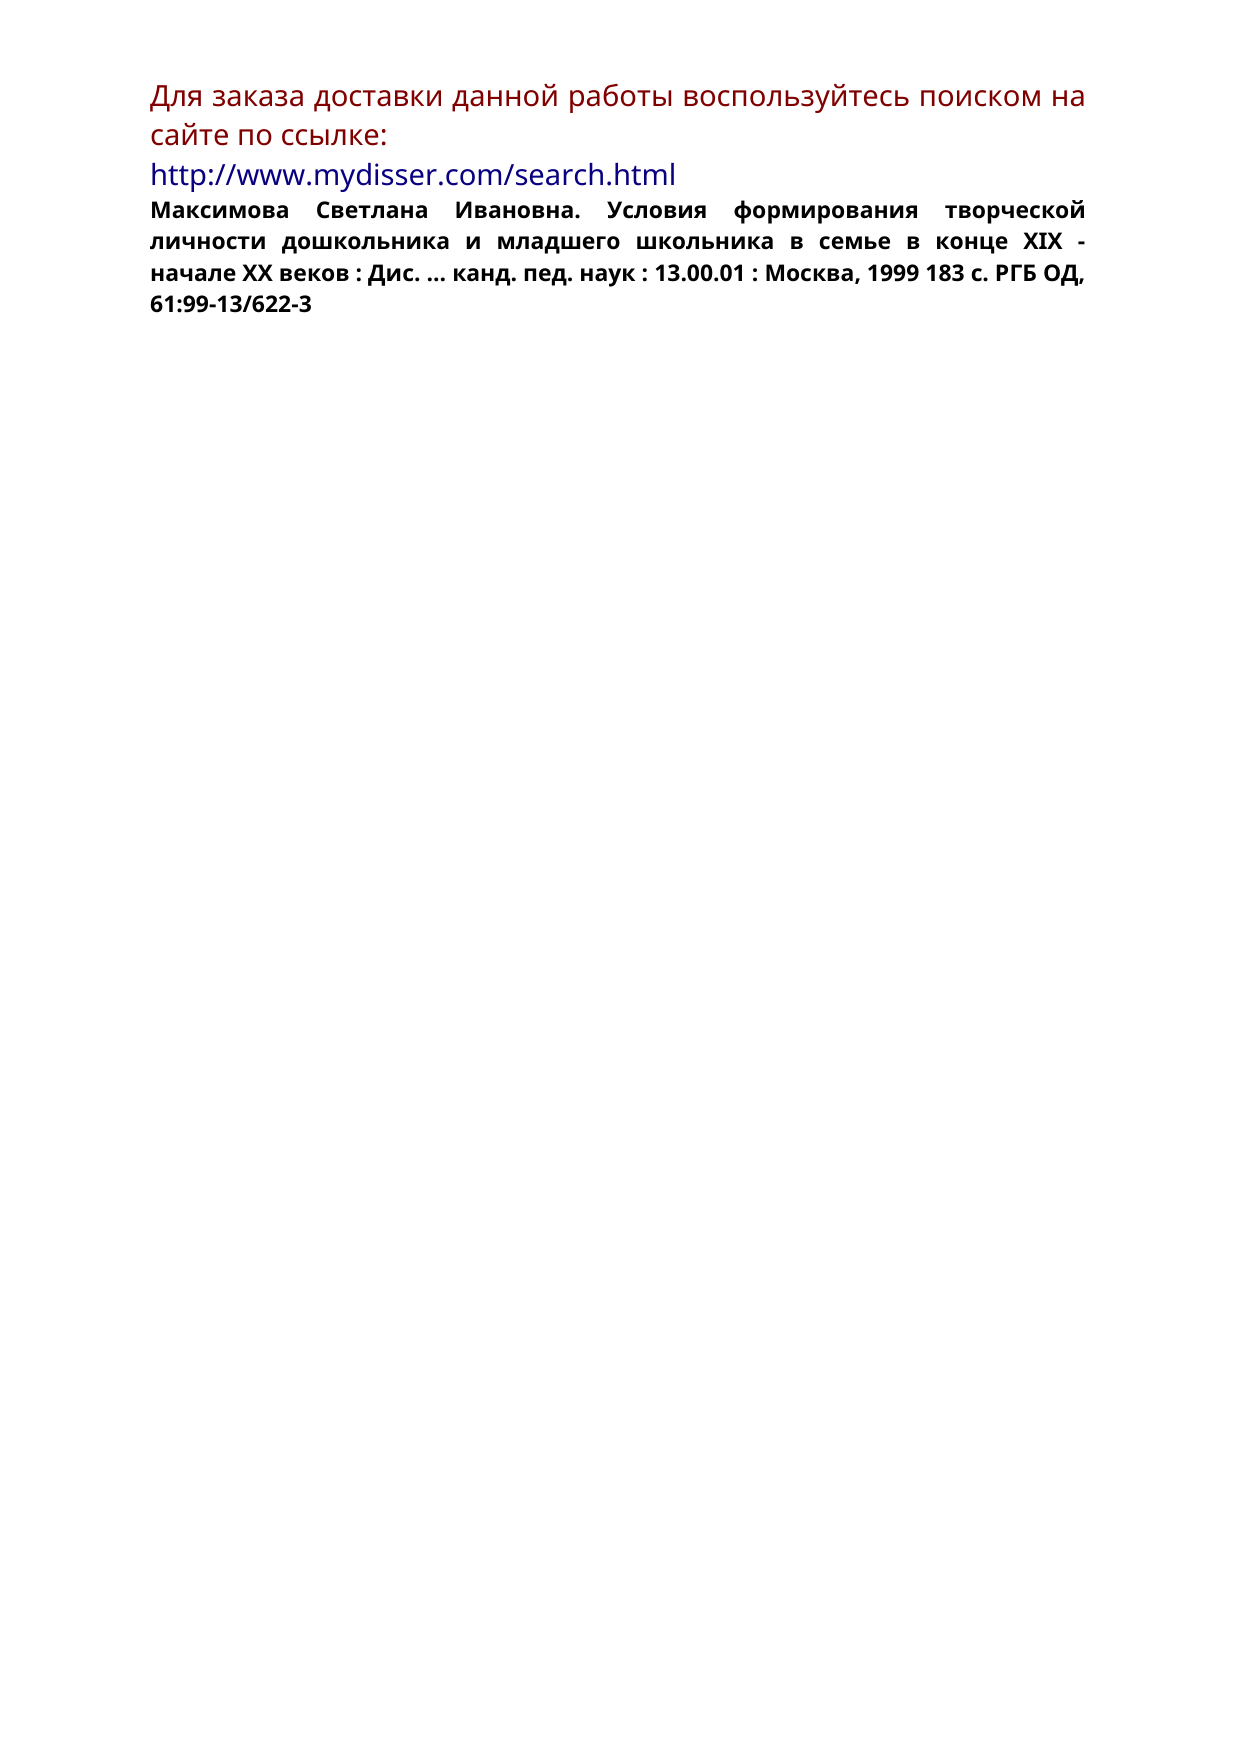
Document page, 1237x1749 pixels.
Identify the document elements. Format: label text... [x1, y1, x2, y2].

text Максимова Светлана Ивановна. Условия формирования творческой личности дошкольника и младшего школьника в семье в конце XIX - начале XX веков : Дис. ... канд. пед. наук : 13.00.01 : Москва, 1999 183 c. РГБ ОД, 61:99-13/622-3 [150, 194, 1086, 319]
